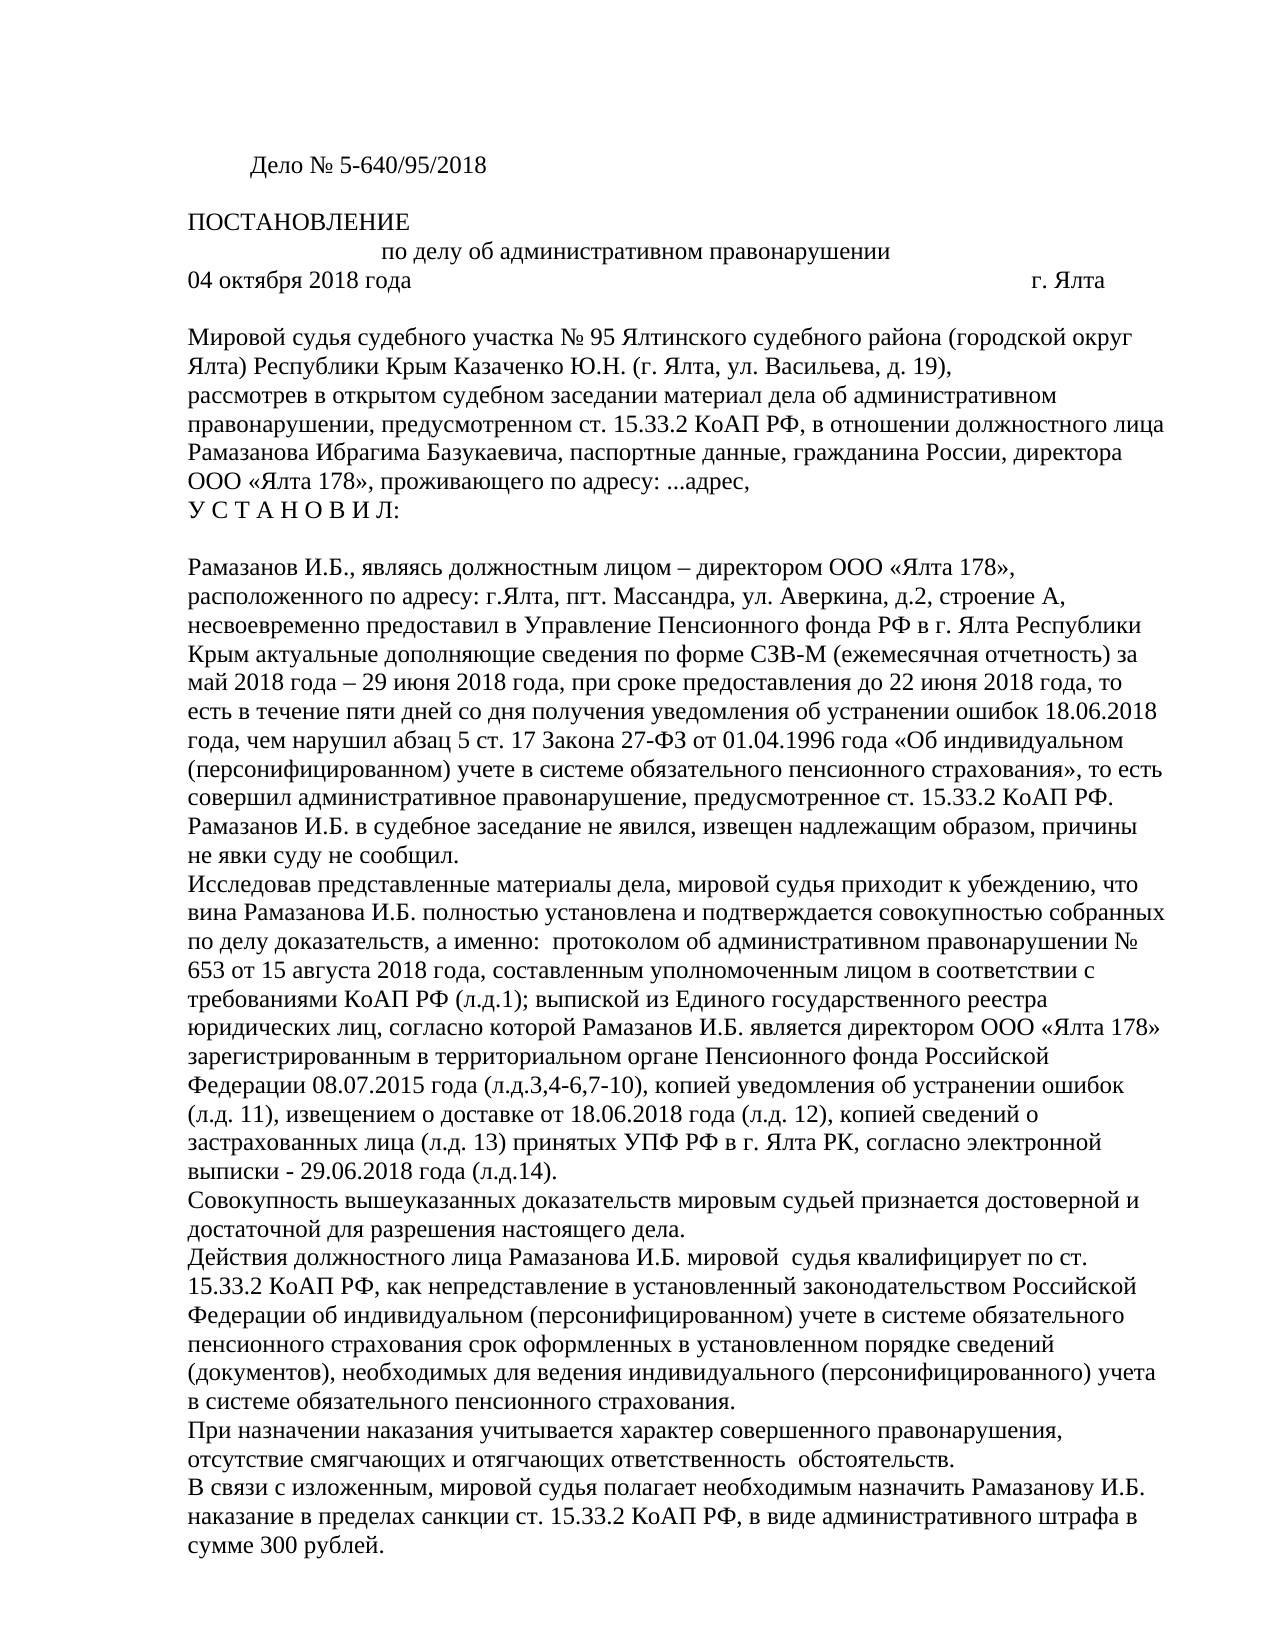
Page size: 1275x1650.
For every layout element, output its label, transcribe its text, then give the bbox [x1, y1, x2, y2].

text Совокупность вышеуказанных доказательств мировым судьей признается достоверной и достаточной для разрешения настоящего дела. [187, 1185, 1167, 1242]
text Рамазанова Ибрагима Базукаевича, паспортные данные, гражданина России, директора ООО «Ялта 178», проживающего по адресу: ...адрес, [187, 437, 1167, 495]
text Рамазанов И.Б., являясь должностным лицом – директором ООО «Ялта 178», расположенного по адресу: г.Ялта, пгт. Массандра, ул. Аверкина, д.2, строение А, [187, 552, 1167, 610]
text Исследовав представленные материалы дела, мировой судья приходит к убеждению, что вина Рамазанова И.Б. полностью установлена и подтверждается совокупностью собранных по делу доказательств, а именно: протоколом об административном правонарушении № 653 от 15 августа 2018 года, составленным уполномоченным лицом в соответствии с требованиями КоАП РФ (л.д.1); выпиской из Единого государственного реестра юридических лиц, согласно которой Рамазанов И.Б. является директором ООО «Ялта 178» зарегистрированным в территориальном органе Пенсионного фонда Российской Федерации 08.07.2015 года (л.д.3,4-6,7-10), копией уведомления об устранении ошибок (л.д. 11), извещением о доставке от 18.06.2018 года (л.д. 12), копией сведений о застрахованных лица (л.д. 13) принятых УПФ РФ в г. Ялта РК, согласно электронной выписки - 29.06.2018 года (л.д.14). [187, 869, 1167, 1185]
text В связи с изложенным, мировой судья полагает необходимым назначить Рамазанову И.Б. наказание в пределах санкции ст. 15.33.2 КоАП РФ, в виде административного штрафа в сумме 300 рублей. [187, 1472, 1167, 1559]
text рассмотрев в открытом судебном заседании материал дела об административном правонарушении, предусмотренном ст. 15.33.2 КоАП РФ, в отношении должностного лица [187, 380, 1167, 437]
text У С Т А Н О В И Л: [187, 495, 1167, 524]
text ПОСТАНОВЛЕНИЕ [187, 207, 1167, 236]
text по делу об административном правонарушении [187, 236, 1167, 265]
text Действия должностного лица Рамазанова И.Б. мировой судья квалифицирует по ст. 15.33.2 КоАП РФ, как непредставление в установленный законодательством Российской Федерации об индивидуальном (персонифицированном) учете в системе обязательного пенсионного страхования срок оформленных в установленном порядке сведений (документов), необходимых для ведения индивидуального (персонифицированного) учета в системе обязательного пенсионного страхования. [187, 1242, 1167, 1415]
text Дело № 5-640/95/2018 [187, 150, 1167, 179]
text Рамазанов И.Б. в судебное заседание не явился, извещен надлежащим образом, причины не явки суду не сообщил. [187, 811, 1167, 869]
text 04 октября 2018 года г. Ялта [187, 265, 1167, 294]
text Мировой судья судебного участка № 95 Ялтинского судебного района (городской округ Ялта) Республики Крым Казаченко Ю.Н. (г. Ялта, ул. Васильева, д. 19), [187, 322, 1167, 380]
text несвоевременно предоставил в Управление Пенсионного фонда РФ в г. Ялта Республики Крым актуальные дополняющие сведения по форме СЗВ-М (ежемесячная отчетность) за май 2018 года – 29 июня 2018 года, при сроке предоставления до 22 июня 2018 года, то есть в течение пяти дней со дня получения уведомления об устранении ошибок 18.06.2018 года, чем нарушил абзац 5 ст. 17 Закона 27-ФЗ от 01.04.1996 года «Об индивидуальном (персонифицированном) учете в системе обязательного пенсионного страхования», то есть совершил административное правонарушение, предусмотренное ст. 15.33.2 КоАП РФ. [187, 610, 1167, 811]
text При назначении наказания учитывается характер совершенного правонарушения, отсутствие смягчающих и отягчающих ответственность обстоятельств. [187, 1415, 1167, 1472]
